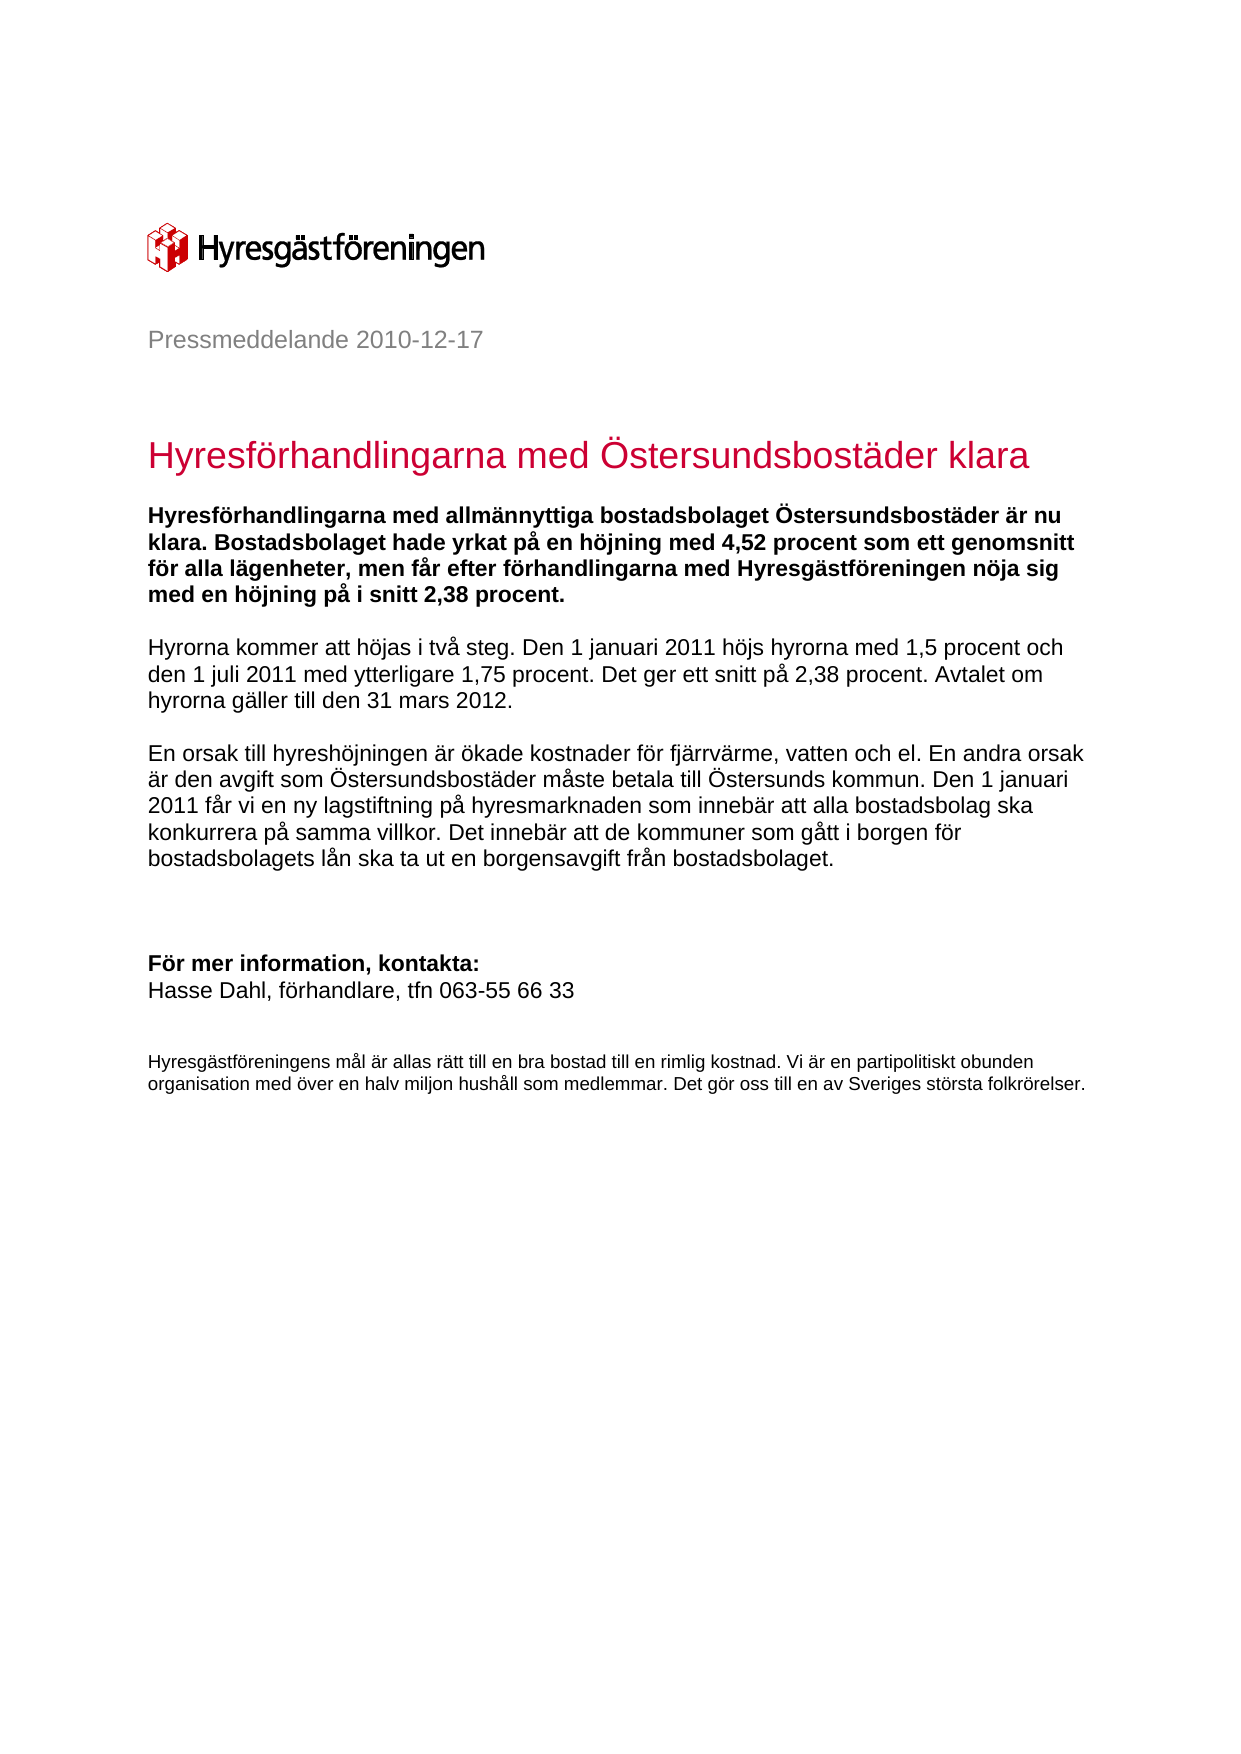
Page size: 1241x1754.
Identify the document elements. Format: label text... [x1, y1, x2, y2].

text En orsak till hyreshöjningen är ökade kostnader för fjärrvärme, vatten och el. En andra orsak är den avgift som Östersundsbostäder måste betala till Östersunds kommun. Den 1 januari 2011 får vi en ny lagstiftning på hyresmarknaden som innebär att alla bostadsbolag ska konkurrera på samma villkor. Det innebär att de kommuner som gått i borgen för bostadsbolagets lån ska ta ut en borgensavgift från bostadsbolaget. [148, 739, 1092, 871]
text Hyrorna kommer att höjas i två steg. Den 1 januari 2011 höjs hyrorna med 1,5 procent och den 1 juli 2011 med ytterligare 1,75 procent. Det ger ett snitt på 2,38 procent. Avtalet om hyrorna gäller till den 31 mars 2012. [148, 634, 1092, 713]
text Hyresförhandlingarna med Östersundsbostäder klara [148, 433, 1092, 476]
text Hyresgästföreningens mål är allas rätt till en bra bostad till en rimlig kostnad. Vi är en partipolitiskt obunden organisation med över en halv miljon hushåll som medlemmar. Det gör oss till en av Sveriges största folkrörelser. [148, 1051, 1092, 1094]
text Hasse Dahl, förhandlare, tfn 063-55 66 33 [148, 977, 1092, 1003]
text Hyresförhandlingarna med allmännyttiga bostadsbolaget Östersundsbostäder är nu klara. Bostadsbolaget hade yrkat på en höjning med 4,52 procent som ett genomsnitt för alla lägenheter, men får efter förhandlingarna med Hyresgästföreningen nöja sig med en höjning på i snitt 2,38 procent. [148, 502, 1092, 608]
text Pressmeddelande 2010-12-17 [148, 325, 1092, 353]
text För mer information, kontakta: [148, 950, 1092, 977]
